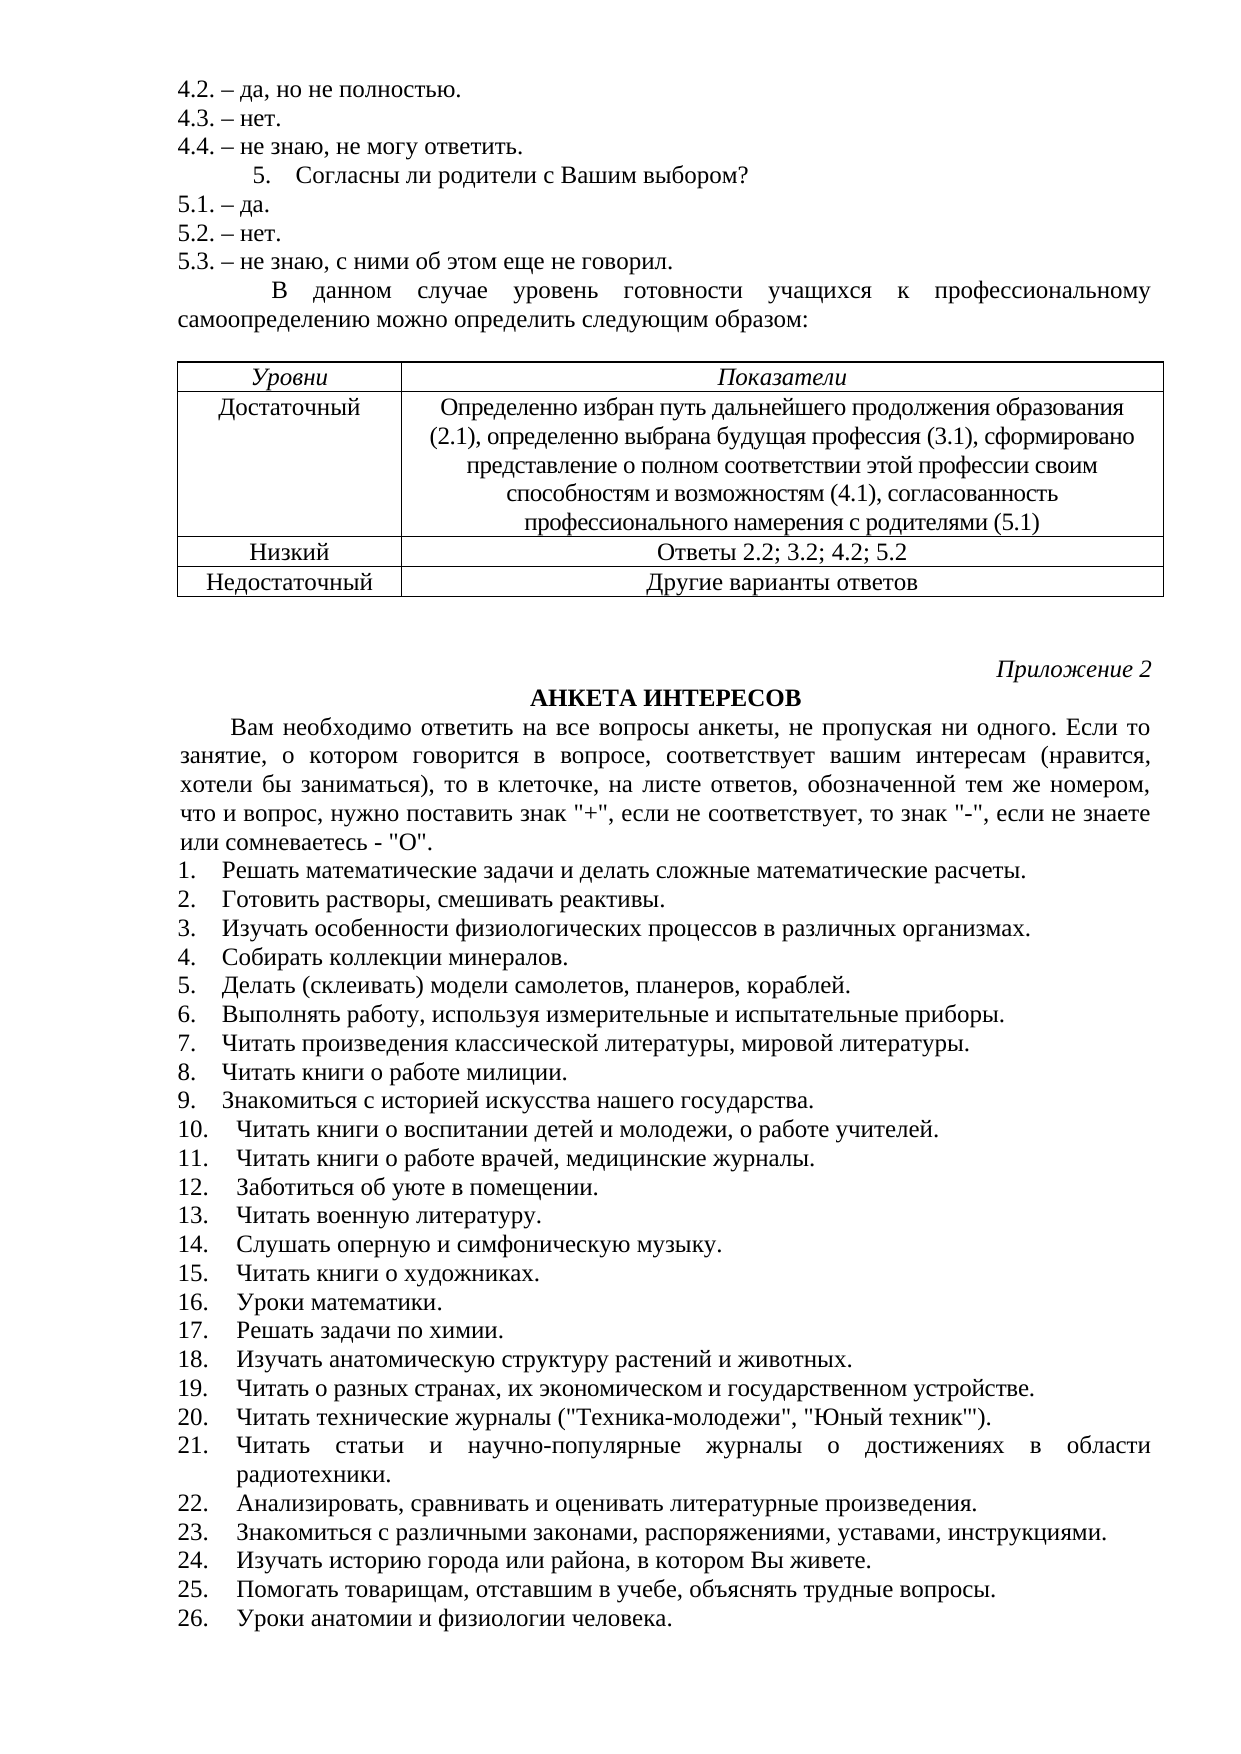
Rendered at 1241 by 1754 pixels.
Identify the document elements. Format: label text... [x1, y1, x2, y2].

table_cell Недостаточный [178, 567, 401, 596]
list Знакомиться с различными законами, распоряжениями, уставами, инструкциями. [177, 1517, 1152, 1545]
list Помогать товарищам, отставшим в учебе, объяснять трудные вопросы. [177, 1574, 1152, 1603]
table_cell Определенно избран путь дальнейшего продолжения образования (2.1), определенно выбрана будущая профессия (3.1), сформировано представление о полном соответствии этой профессии своим способностям и возможностям (4.1), согласованность профессионального намерения с родителями (5.1) [402, 392, 1163, 536]
list Читать статьи и научно-популярные журналы о достижениях в области радиотехники. [177, 1430, 1152, 1488]
list Читать произведения классической литературы, мировой литературы. [177, 1028, 1152, 1057]
list Уроки анатомии и физиологии человека. [177, 1603, 1152, 1632]
text 4.3. – нет. [177, 103, 1152, 131]
list Анализировать, сравнивать и оценивать литературные произведения. [177, 1488, 1152, 1517]
list Уроки математики. [177, 1287, 1152, 1315]
list Делать (склеивать) модели самолетов, планеров, кораблей. [177, 970, 1152, 999]
text 5.1. – да. [177, 189, 1152, 218]
table_cell Низкий [178, 537, 401, 566]
text 4.4. – не знаю, не могу ответить. [177, 131, 1152, 160]
table_cell Другие варианты ответов [402, 567, 1163, 596]
table_header Уровни [178, 363, 401, 391]
list Знакомиться с историей искусства нашего государства. [177, 1085, 1152, 1114]
list Изучать историю города или района, в котором Вы живете. [177, 1545, 1152, 1574]
list Читать книги о работе врачей, медицинские журналы. [177, 1143, 1152, 1172]
list Заботиться об уюте в помещении. [177, 1172, 1152, 1200]
list Читать о разных странах, их экономическом и государственном устройстве. [177, 1373, 1152, 1402]
list Читать книги о воспитании детей и молодежи, о работе учителей. [177, 1114, 1152, 1143]
text 14. Слушать оперную и симфоническую музыку. [177, 1229, 1152, 1258]
text 5.2. – нет. [177, 218, 1152, 246]
list Собирать коллекции минералов. [177, 942, 1152, 970]
text В данном случае уровень готовности учащихся к профессиональному самоопределению можно определить следующим образом: [177, 275, 1152, 333]
list Читать книги о работе милиции. [177, 1057, 1152, 1085]
list Согласны ли родители с Вашим выбором? [252, 160, 1152, 189]
text 4.2. – да, но не полностью. [177, 74, 1152, 103]
list Изучать особенности физиологических процессов в различных организмах. [177, 913, 1152, 942]
table_cell Достаточный [178, 392, 401, 536]
list Читать технические журналы ("Техника-молодежи", "Юный техник'"). [177, 1402, 1152, 1430]
list Решать математические задачи и делать сложные математические расчеты. [177, 855, 1152, 884]
table_cell Ответы 2.2; 3.2; 4.2; 5.2 [402, 537, 1163, 566]
text 15. Читать книги о художниках. [177, 1258, 1152, 1287]
list Читать военную литературу. [177, 1200, 1152, 1229]
text 5.3. – не знаю, с ними об этом еще не говорил. [177, 246, 1152, 275]
list Изучать анатомическую структуру растений и животных. [177, 1344, 1152, 1373]
text Вам необходимо ответить на все вопросы анкеты, не пропуская ни одного. Если то занятие, о котором говорится в вопросе, соответствует вашим интересам (нравится, хотели бы заниматься), то в клеточке, на листе ответов, обозначенной тем же номером, что и вопрос, нужно поставить знак "+", если не соответствует, то знак "-", если не знаете или сомневаетесь - "О". [180, 712, 1152, 855]
list Выполнять работу, используя измерительные и испытательные приборы. [177, 999, 1152, 1028]
text Приложение 2 [180, 654, 1152, 683]
table_header Показатели [402, 363, 1163, 391]
list Готовить растворы, смешивать реактивы. [177, 884, 1152, 913]
text АНКЕТА ИНТЕРЕСОВ [180, 683, 1152, 712]
list Решать задачи по химии. [177, 1315, 1152, 1344]
